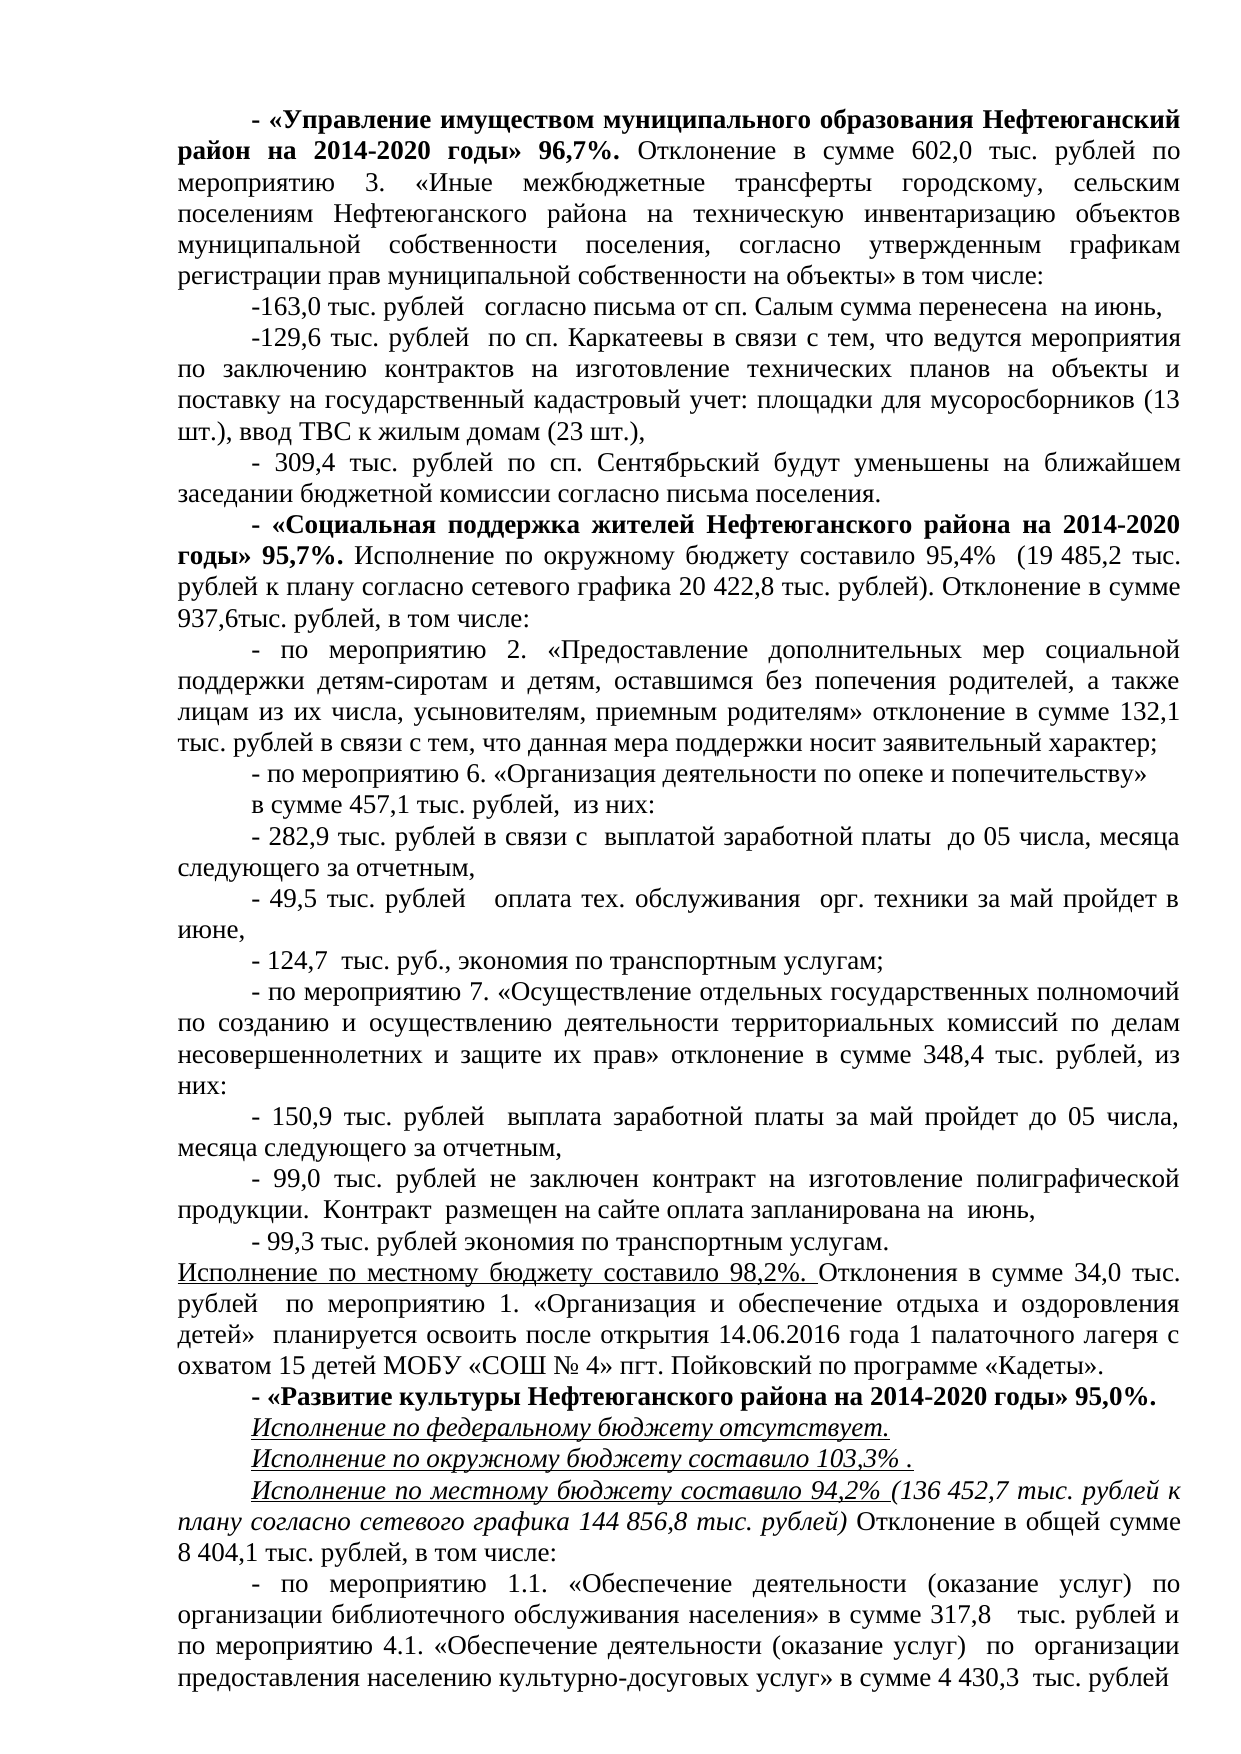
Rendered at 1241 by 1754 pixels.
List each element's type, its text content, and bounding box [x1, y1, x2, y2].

text - 309,4 тыс. рублей по сп. Сентябрьский будут уменьшены на ближайшем заседании бюджетной комиссии согласно письма поселения. [177, 446, 1181, 508]
text - 99,0 тыс. рублей не заключен контракт на изготовление полиграфической продукции. Контракт размещен на сайте оплата запланирована на июнь, [177, 1162, 1181, 1224]
text - 282,9 тыс. рублей в связи с выплатой заработной платы до 05 числа, месяца следующего за отчетным, [177, 820, 1181, 882]
text Исполнение по федеральному бюджету отсутствует. [177, 1411, 1181, 1443]
text Исполнение по местному бюджету составило 98,2%. Отклонения в сумме 34,0 тыс. рублей по мероприятию 1. «Организация и обеспечение отдыха и оздоровления детей» планируется освоить после открытия 14.06.2016 года 1 палаточного лагеря с охватом 15 детей МОБУ «СОШ № 4» пгт. Пойковский по программе «Кадеты». [177, 1256, 1181, 1380]
text - 124,7 тыс. руб., экономия по транспортным услугам; [177, 944, 1181, 975]
text - 150,9 тыс. рублей выплата заработной платы за май пройдет до 05 числа, месяца следующего за отчетным, [177, 1100, 1181, 1162]
text - по мероприятию 1.1. «Обеспечение деятельности (оказание услуг) по организации библиотечного обслуживания населения» в сумме 317,8 тыс. рублей и по мероприятию 4.1. «Обеспечение деятельности (оказание услуг) по организации предоставления населению культурно-досуговых услуг» в сумме 4 430,3 тыс. рублей [177, 1567, 1181, 1692]
text - по мероприятию 2. «Предоставление дополнительных мер социальной поддержки детям-сиротам и детям, оставшимся без попечения родителей, а также лицам из их числа, усыновителям, приемным родителям» отклонение в сумме 132,1 тыс. рублей в связи с тем, что данная мера поддержки носит заявительный характер; [177, 633, 1181, 757]
text - «Социальная поддержка жителей Нефтеюганского района на 2014-2020 годы» 95,7%. Исполнение по окружному бюджету составило 95,4% (19 485,2 тыс. рублей к плану согласно сетевого графика 20 422,8 тыс. рублей). Отклонение в сумме 937,6тыс. рублей, в том числе: [177, 508, 1181, 633]
text - «Управление имуществом муниципального образования Нефтеюганский район на 2014-2020 годы» 96,7%. Отклонение в сумме 602,0 тыс. рублей по мероприятию 3. «Иные межбюджетные трансферты городскому, сельским поселениям Нефтеюганского района на техническую инвентаризацию объектов муниципальной собственности поселения, согласно утвержденным графикам регистрации прав муниципальной собственности на объекты» в том числе: [177, 103, 1181, 290]
text - «Развитие культуры Нефтеюганского района на 2014-2020 годы» 95,0%. [177, 1380, 1181, 1411]
text -129,6 тыс. рублей по сп. Каркатеевы в связи с тем, что ведутся мероприятия по заключению контрактов на изготовление технических планов на объекты и поставку на государственный кадастровый учет: площадки для мусоросборников (13 шт.), ввод ТВС к жилым домам (23 шт.), [177, 321, 1181, 446]
text - по мероприятию 7. «Осуществление отдельных государственных полномочий по созданию и осуществлению деятельности территориальных комиссий по делам несовершеннолетних и защите их прав» отклонение в сумме 348,4 тыс. рублей, из них: [177, 975, 1181, 1100]
text в сумме 457,1 тыс. рублей, из них: [177, 788, 1181, 820]
text -163,0 тыс. рублей согласно письма от сп. Салым сумма перенесена на июнь, [177, 290, 1181, 321]
text - 49,5 тыс. рублей оплата тех. обслуживания орг. техники за май пройдет в июне, [177, 882, 1181, 944]
text - 99,3 тыс. рублей экономия по транспортным услугам. [177, 1224, 1181, 1256]
text Исполнение по местному бюджету составило 94,2% (136 452,7 тыс. рублей к плану согласно сетевого графика 144 856,8 тыс. рублей) Отклонение в общей сумме 8 404,1 тыс. рублей, в том числе: [177, 1474, 1181, 1567]
text - по мероприятию 6. «Организация деятельности по опеке и попечительству» [177, 757, 1181, 788]
text Исполнение по окружному бюджету составило 103,3% . [177, 1443, 1181, 1474]
